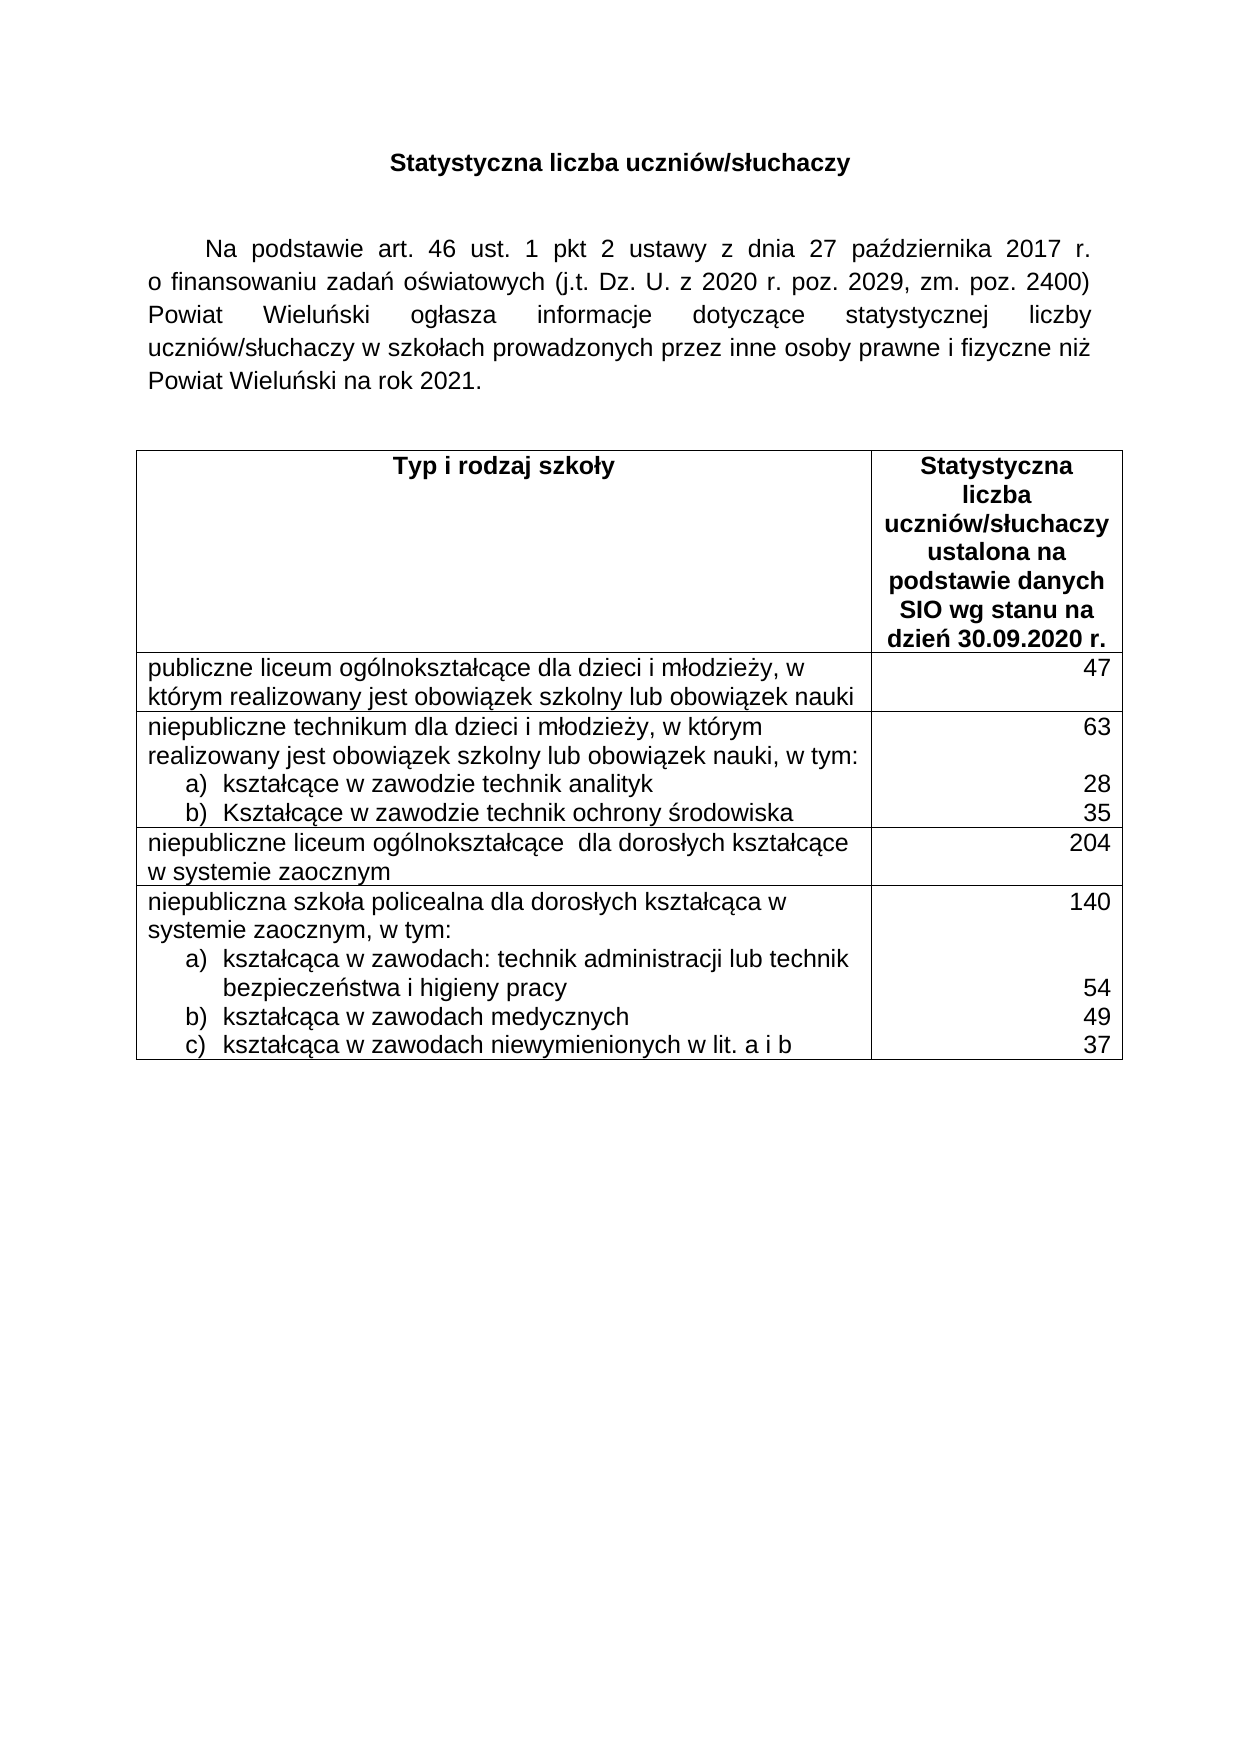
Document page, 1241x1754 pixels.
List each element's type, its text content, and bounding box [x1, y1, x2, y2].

table_cell 47 [872, 653, 1122, 711]
table_cell 140 54 49 37 [872, 886, 1122, 1059]
table_header Typ i rodzaj szkoły [137, 451, 871, 652]
table_cell publiczne liceum ogólnokształcące dla dzieci i młodzieży, w którym realizowany jest obowiązek szkolny lub obowiązek nauki [137, 653, 871, 711]
table_cell niepubliczne technikum dla dzieci i młodzieży, w którym realizowany jest obowiązek szkolny lub obowiązek nauki, w tym: kształcące w zawodzie technik analityk Kształcące w zawodzie technik ochrony środowiska [137, 712, 871, 827]
table_cell 63 28 35 [872, 712, 1122, 827]
table_cell 204 [872, 828, 1122, 885]
table_header Statystyczna liczba uczniów/słuchaczy ustalona na podstawie danych SIO wg stanu na dzień 30.09.2020 r. [872, 451, 1122, 652]
text Statystyczna liczba uczniów/słuchaczy [148, 148, 1093, 176]
table_cell niepubliczne liceum ogólnokształcące dla dorosłych kształcące w systemie zaocznym [137, 828, 871, 885]
table_cell niepubliczna szkoła policealna dla dorosłych kształcąca w systemie zaocznym, w tym: kształcąca w zawodach: technik administracji lub technik bezpieczeństwa i higieny pracy kształcąca w zawodach medycznych kształcąca w zawodach niewymienionych w lit. a i b [137, 886, 871, 1059]
text Na podstawie art. 46 ust. 1 pkt 2 ustawy z dnia 27 października 2017 r. o finansowaniu zadań oświatowych (j.t. Dz. U. z 2020 r. poz. 2029, zm. poz. 2400) Powiat Wieluński ogłasza informacje dotyczące statystycznej liczby uczniów/słuchaczy w szkołach prowadzonych przez inne osoby prawne i fizyczne niż Powiat Wieluński na rok 2021. [148, 234, 1093, 395]
